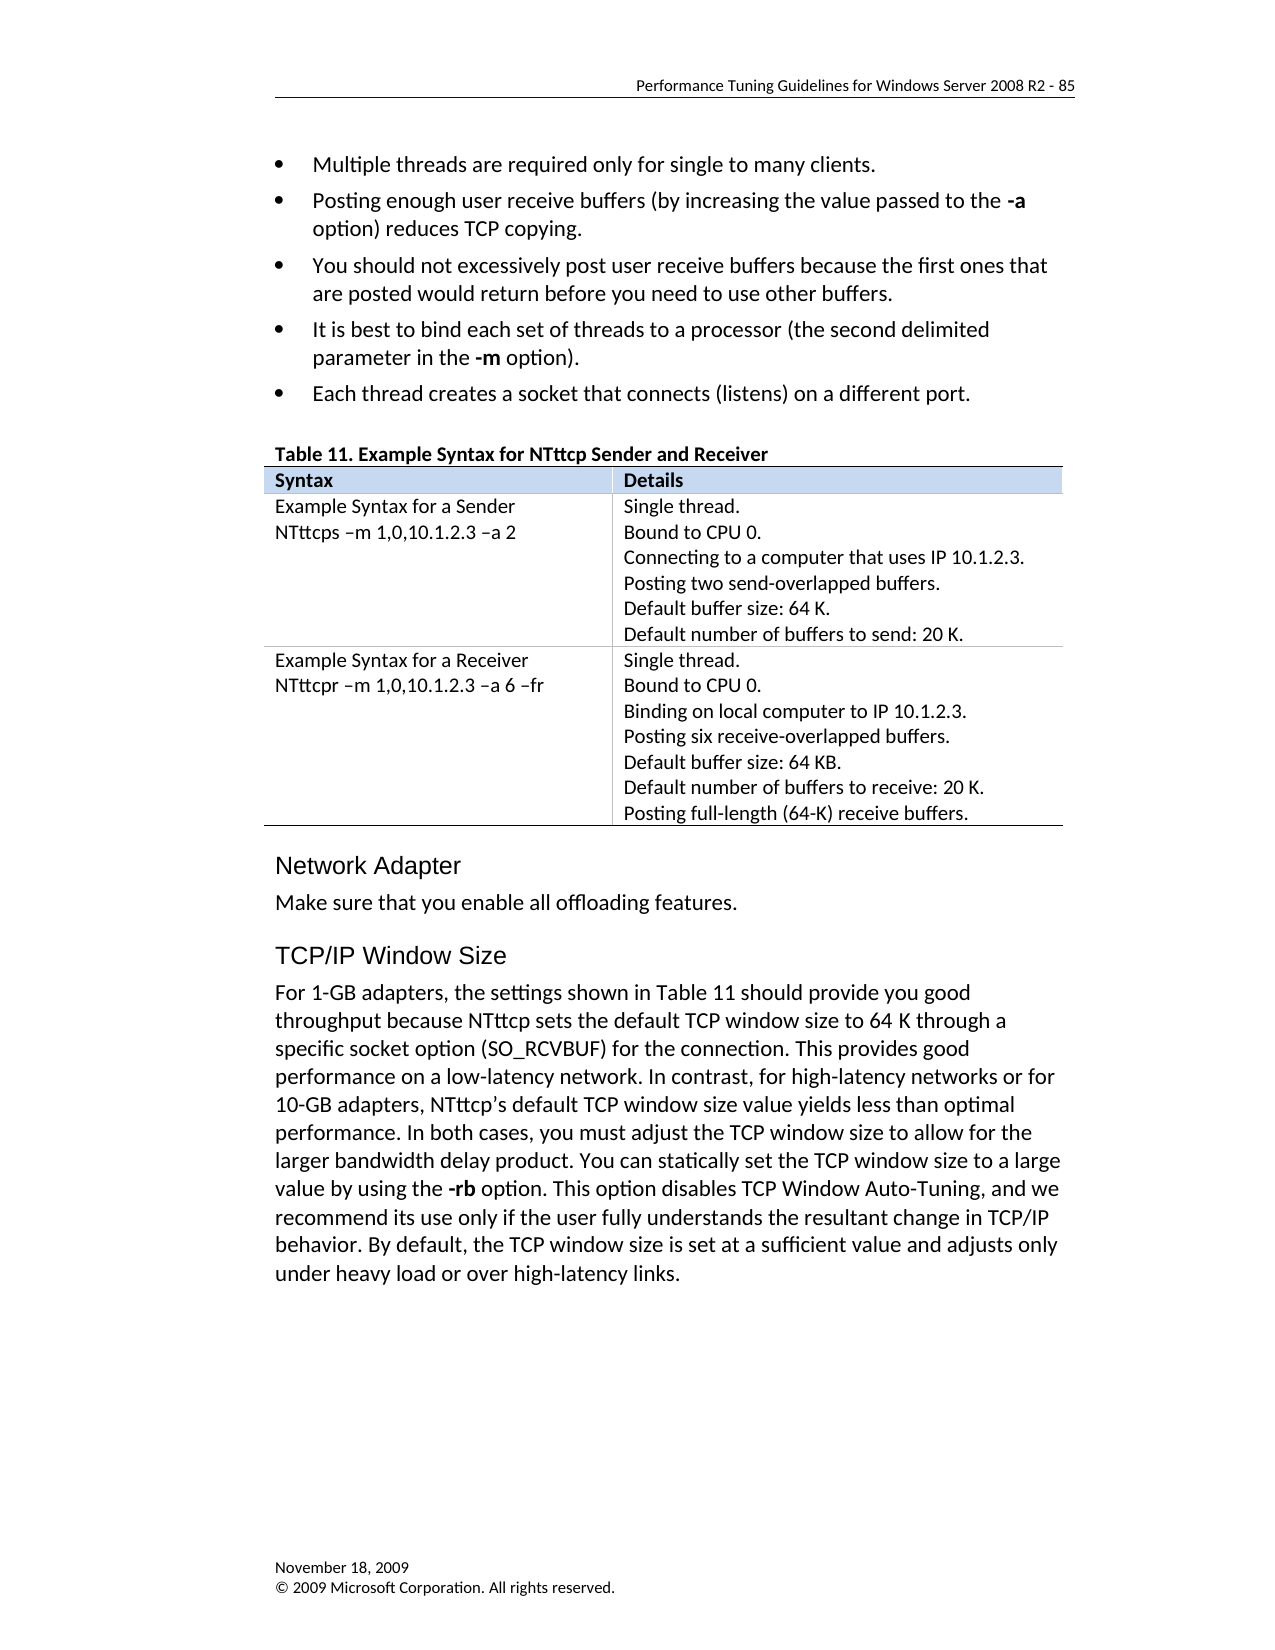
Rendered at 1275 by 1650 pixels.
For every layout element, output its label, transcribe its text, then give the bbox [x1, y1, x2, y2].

table_cell Single thread. Bound to CPU 0. Connecting to a computer that uses IP 10.1.2.3. Posting two send-overlapped buffers. Default buffer size: 64 K. Default number of buffers to send: 20 K. [613, 494, 1062, 646]
text Make sure that you enable all offloading features. [275, 888, 1075, 916]
table_cell Single thread. Bound to CPU 0. Binding on local computer to IP 10.1.2.3. Posting six receive-overlapped buffers. Default buffer size: 64 KB. Default number of buffers to receive: 20 K. Posting full-length (64-K) receive buffers. [613, 647, 1062, 825]
table_header Details [613, 467, 1062, 493]
list You should not excessively post user receive buffers because the first ones that are posted would return before you need to use other buffers. [275, 251, 1075, 307]
text Table 11. Example Syntax for NTttcp Sender and Receiver [275, 441, 1075, 466]
list Multiple threads are required only for single to many clients. [275, 150, 1075, 178]
table_cell Example Syntax for a Receiver NTttcpr –m 1,0,10.1.2.3 –a 6 –fr [264, 647, 612, 825]
subtitle TCP/IP Window Size [275, 941, 1075, 970]
list It is best to bind each set of threads to a processor (the second delimited parameter in the -m option). [275, 315, 1075, 371]
list Posting enough user receive buffers (by increasing the value passed to the -a option) reduces TCP copying. [275, 186, 1075, 242]
table_cell Example Syntax for a Sender NTttcps –m 1,0,10.1.2.3 –a 2 [264, 494, 612, 646]
table_header Syntax [264, 467, 612, 493]
list Each thread creates a socket that connects (listens) on a different port. [275, 379, 1075, 407]
subtitle Network Adapter [275, 851, 1075, 880]
text For 1-GB adapters, the settings shown in Table 11 should provide you good throughput because NTttcp sets the default TCP window size to 64 K through a specific socket option (SO_RCVBUF) for the connection. This provides good performance on a low-latency network. In contrast, for high-latency networks or for 10-GB adapters, NTttcp’s default TCP window size value yields less than optimal performance. In both cases, you must adjust the TCP window size to allow for the larger bandwidth delay product. You can statically set the TCP window size to a large value by using the -rb option. This option disables TCP Window Auto-Tuning, and we recommend its use only if the user fully understands the resultant change in TCP/IP behavior. By default, the TCP window size is set at a sufficient value and adjusts only under heavy load or over high-latency links. [275, 978, 1075, 1287]
